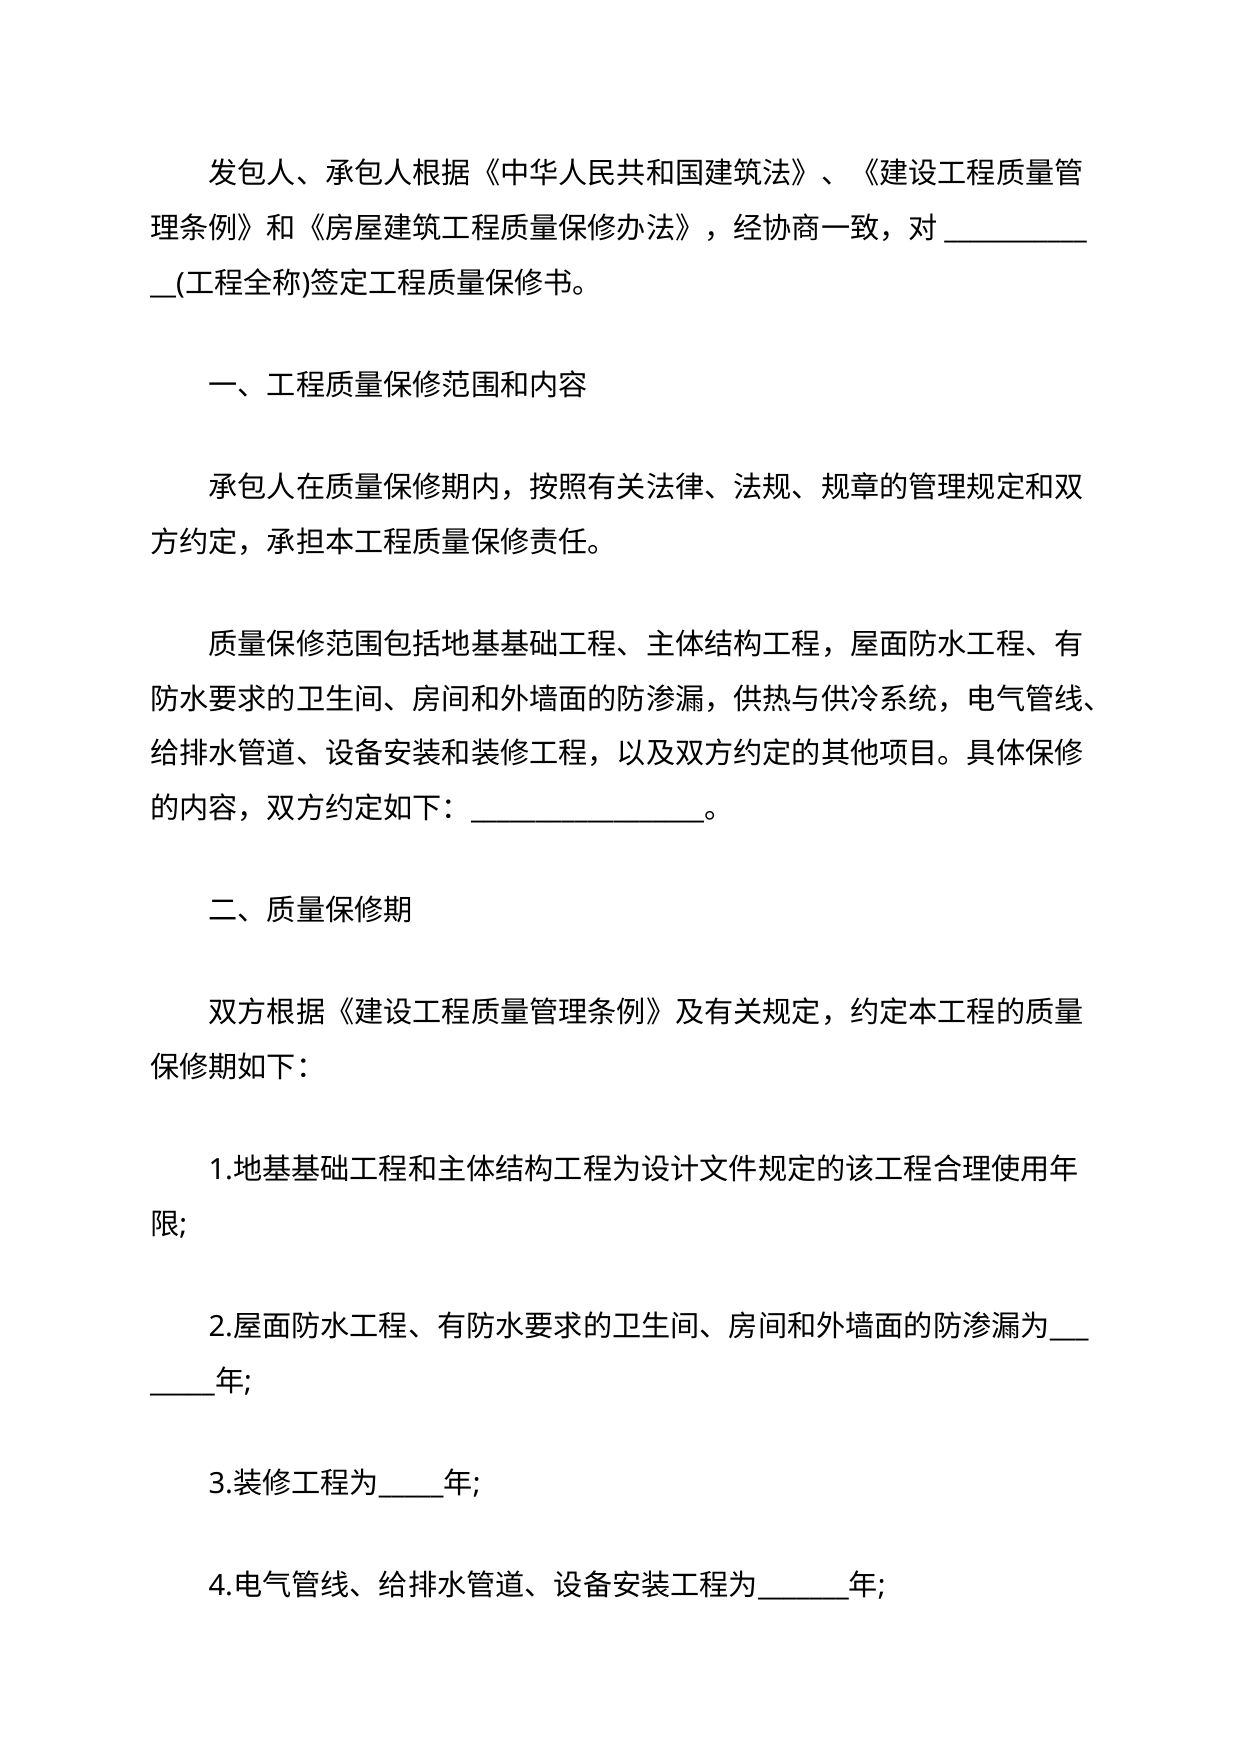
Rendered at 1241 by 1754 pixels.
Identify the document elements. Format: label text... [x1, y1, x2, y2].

text 2.屋面防水工程、有防水要求的卫生间、房间和外墙面的防渗漏为________年; [150, 1302, 1090, 1400]
text 1.地基基础工程和主体结构工程为设计文件规定的该工程合理使用年限; [150, 1145, 1090, 1243]
text 承包人在质量保修期内，按照有关法律、法规、规章的管理规定和双方约定，承担本工程质量保修责任。 [150, 464, 1090, 561]
text 二、质量保修期 [150, 887, 1090, 929]
text 3.装修工程为_____年; [150, 1459, 1090, 1502]
text 4.电气管线、给排水管道、设备安装工程为_______年; [150, 1561, 1090, 1604]
text 一、工程质量保修范围和内容 [150, 362, 1090, 404]
text 质量保修范围包括地基基础工程、主体结构工程，屋面防水工程、有防水要求的卫生间、房间和外墙面的防渗漏，供热与供冷系统，电气管线、给排水管道、设备安装和装修工程，以及双方约定的其他项目。具体保修的内容，双方约定如下：__________________。 [150, 620, 1090, 827]
text 发包人、承包人根据《中华人民共和国建筑法》、《建设工程质量管理条例》和《房屋建筑工程质量保修办法》，经协商一致，对 _____________(工程全称)签定工程质量保修书。 [150, 150, 1090, 302]
text 双方根据《建设工程质量管理条例》及有关规定，约定本工程的质量保修期如下： [150, 989, 1090, 1086]
